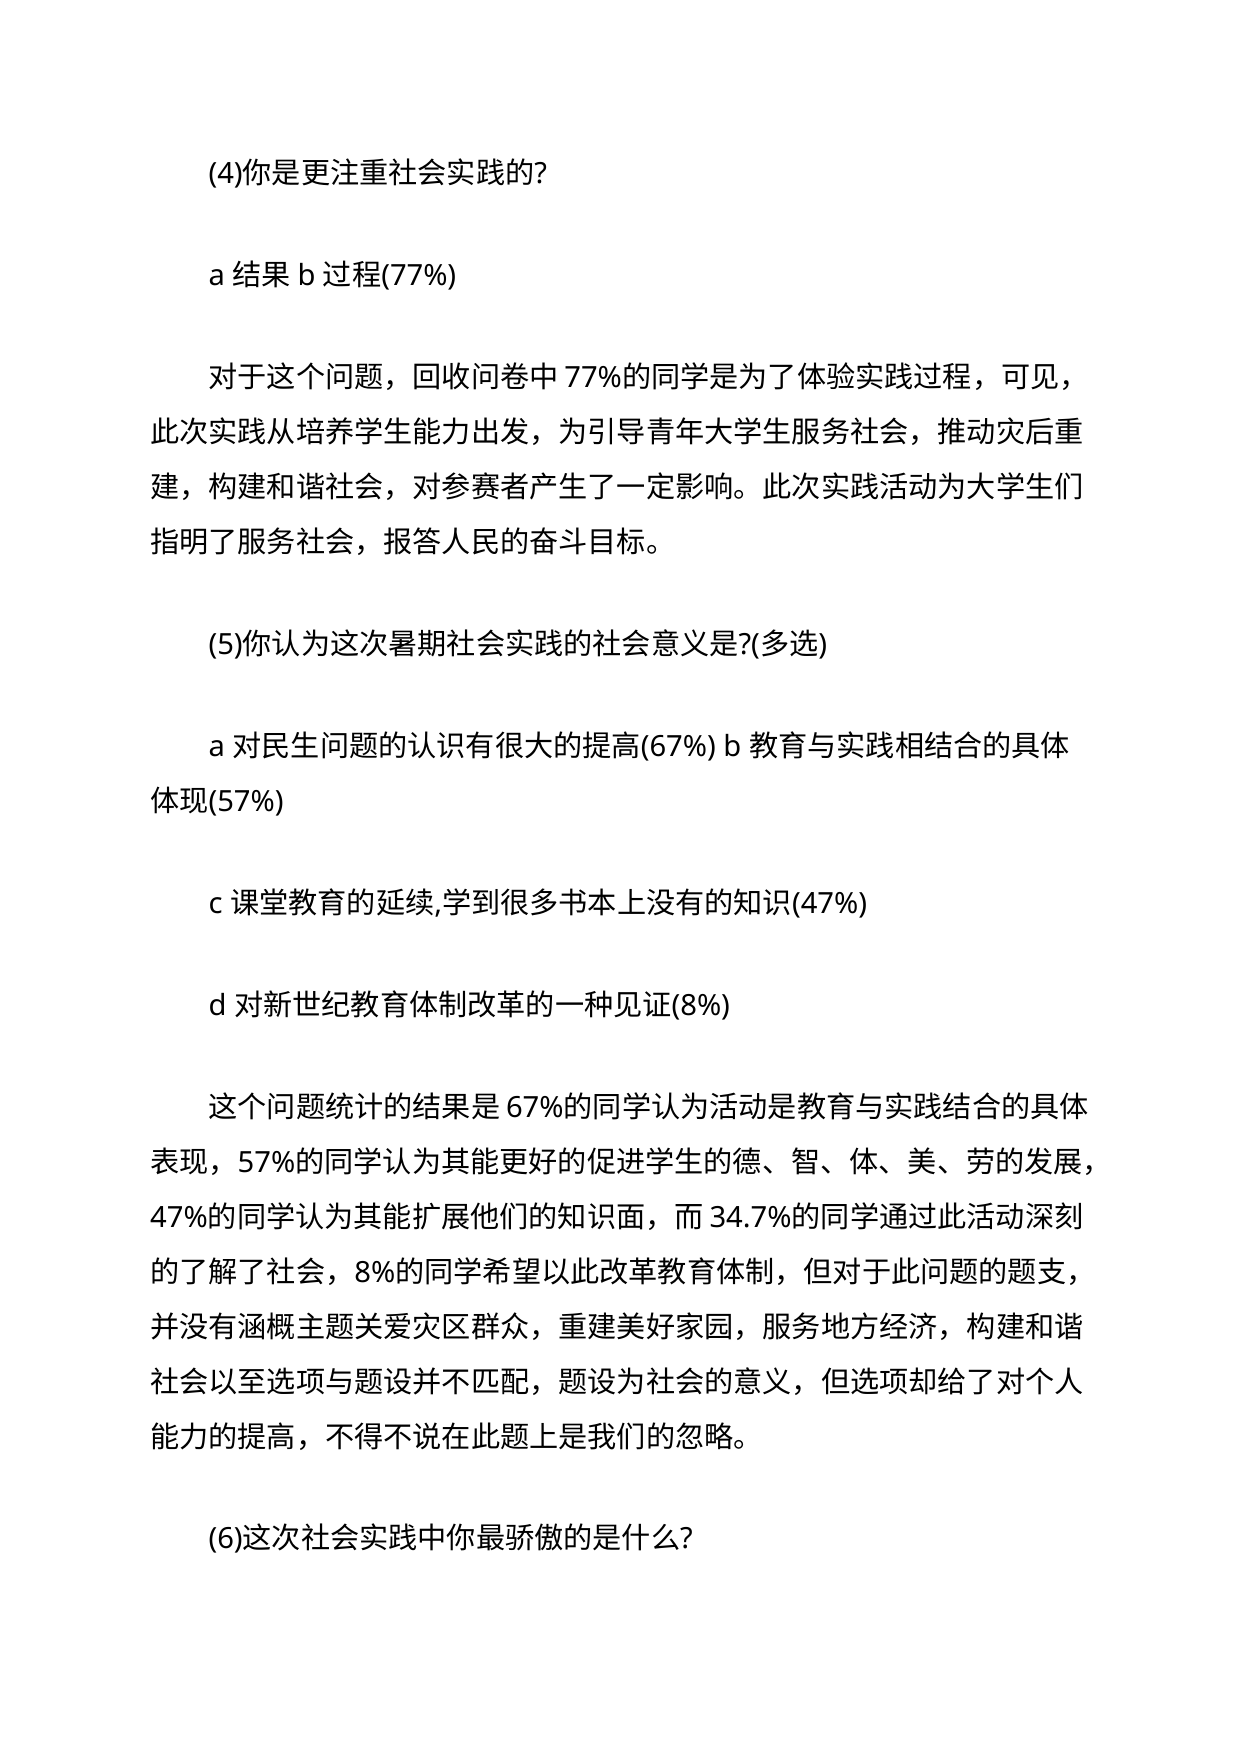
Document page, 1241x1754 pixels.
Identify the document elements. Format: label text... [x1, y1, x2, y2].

text (4)你是更注重社会实践的? [150, 150, 1090, 192]
text c 课堂教育的延续,学到很多书本上没有的知识(47%) [150, 879, 1090, 922]
text a 对民生问题的认识有很大的提高(67%) b 教育与实践相结合的具体体现(57%) [150, 722, 1090, 820]
text a 结果 b 过程(77%) [150, 252, 1090, 294]
text 对于这个问题，回收问卷中77%的同学是为了体验实践过程，可见，此次实践从培养学生能力出发，为引导青年大学生服务社会，推动灾后重建，构建和谐社会，对参赛者产生了一定影响。此次实践活动为大学生们指明了服务社会，报答人民的奋斗目标。 [150, 354, 1090, 561]
text (5)你认为这次暑期社会实践的社会意义是?(多选) [150, 621, 1090, 663]
text 这个问题统计的结果是67%的同学认为活动是教育与实践结合的具体表现，57%的同学认为其能更好的促进学生的德、智、体、美、劳的发展，47%的同学认为其能扩展他们的知识面，而34.7%的同学通过此活动深刻的了解了社会，8%的同学希望以此改革教育体制，但对于此问题的题支，并没有涵概主题关爱灾区群众，重建美好家园，服务地方经济，构建和谐社会以至选项与题设并不匹配，题设为社会的意义，但选项却给了对个人能力的提高，不得不说在此题上是我们的忽略。 [150, 1083, 1090, 1456]
text (6)这次社会实践中你最骄傲的是什么? [150, 1515, 1090, 1557]
text d 对新世纪教育体制改革的一种见证(8%) [150, 981, 1090, 1024]
